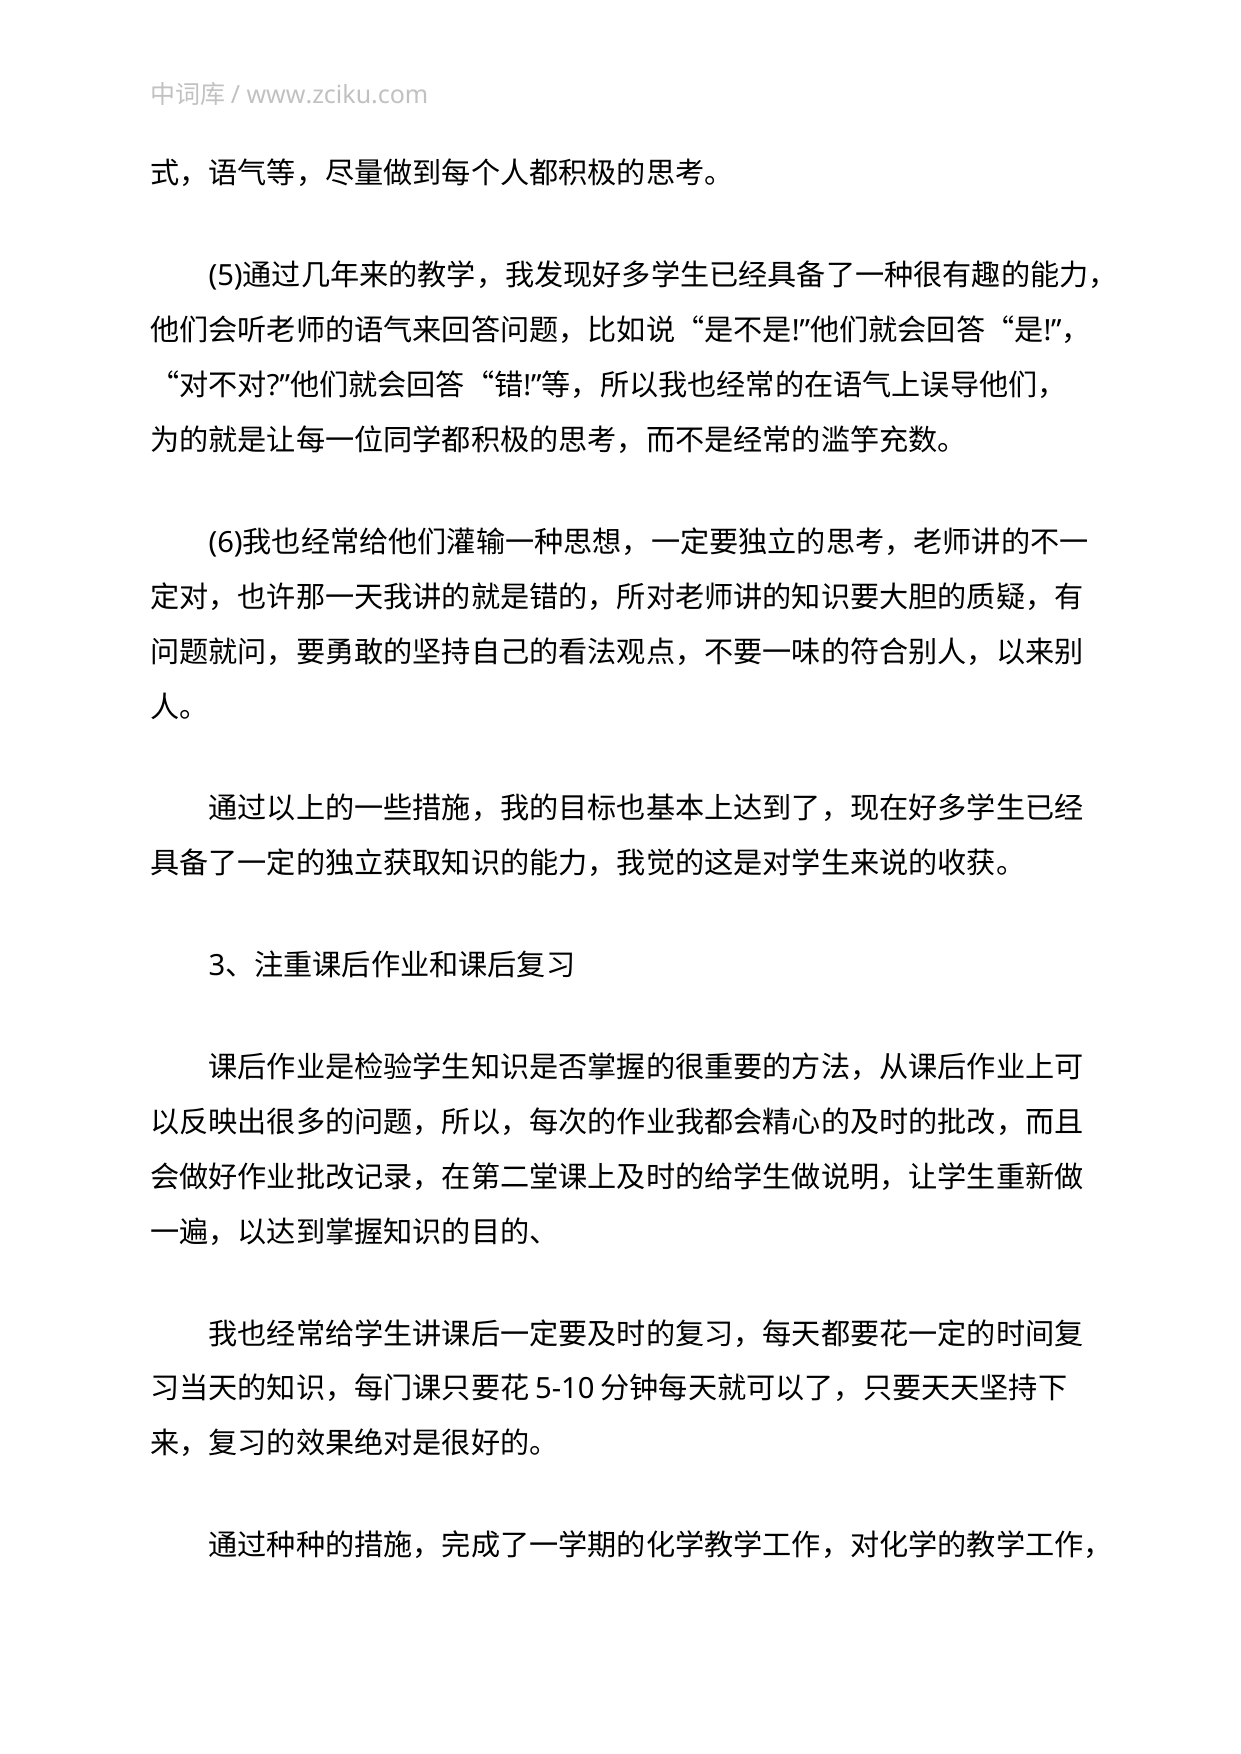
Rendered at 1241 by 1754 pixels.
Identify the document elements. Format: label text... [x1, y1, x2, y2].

text 3、注重课后作业和课后复习 [150, 942, 1090, 984]
text 我也经常给学生讲课后一定要及时的复习，每天都要花一定的时间复习当天的知识，每门课只要花5-10分钟每天就可以了，只要天天坚持下来，复习的效果绝对是很好的。 [150, 1310, 1090, 1462]
text (6)我也经常给他们灌输一种思想，一定要独立的思考，老师讲的不一定对，也许那一天我讲的就是错的，所对老师讲的知识要大胆的质疑，有问题就问，要勇敢的坚持自己的看法观点，不要一味的符合别人，以来别人。 [150, 518, 1090, 726]
text (5)通过几年来的教学，我发现好多学生已经具备了一种很有趣的能力，他们会听老师的语气来回答问题，比如说“是不是!”他们就会回答“是!”，“对不对?”他们就会回答“错!”等，所以我也经常的在语气上误导他们，为的就是让每一位同学都积极的思考，而不是经常的滥竽充数。 [150, 252, 1090, 459]
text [150, 1522, 1090, 1564]
text 课后作业是检验学生知识是否掌握的很重要的方法，从课后作业上可以反映出很多的问题，所以，每次的作业我都会精心的及时的批改，而且会做好作业批改记录，在第二堂课上及时的给学生做说明，让学生重新做一遍，以达到掌握知识的目的、 [150, 1044, 1090, 1251]
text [150, 150, 1090, 192]
text 通过以上的一些措施，我的目标也基本上达到了，现在好多学生已经具备了一定的独立获取知识的能力，我觉的这是对学生来说的收获。 [150, 785, 1090, 882]
